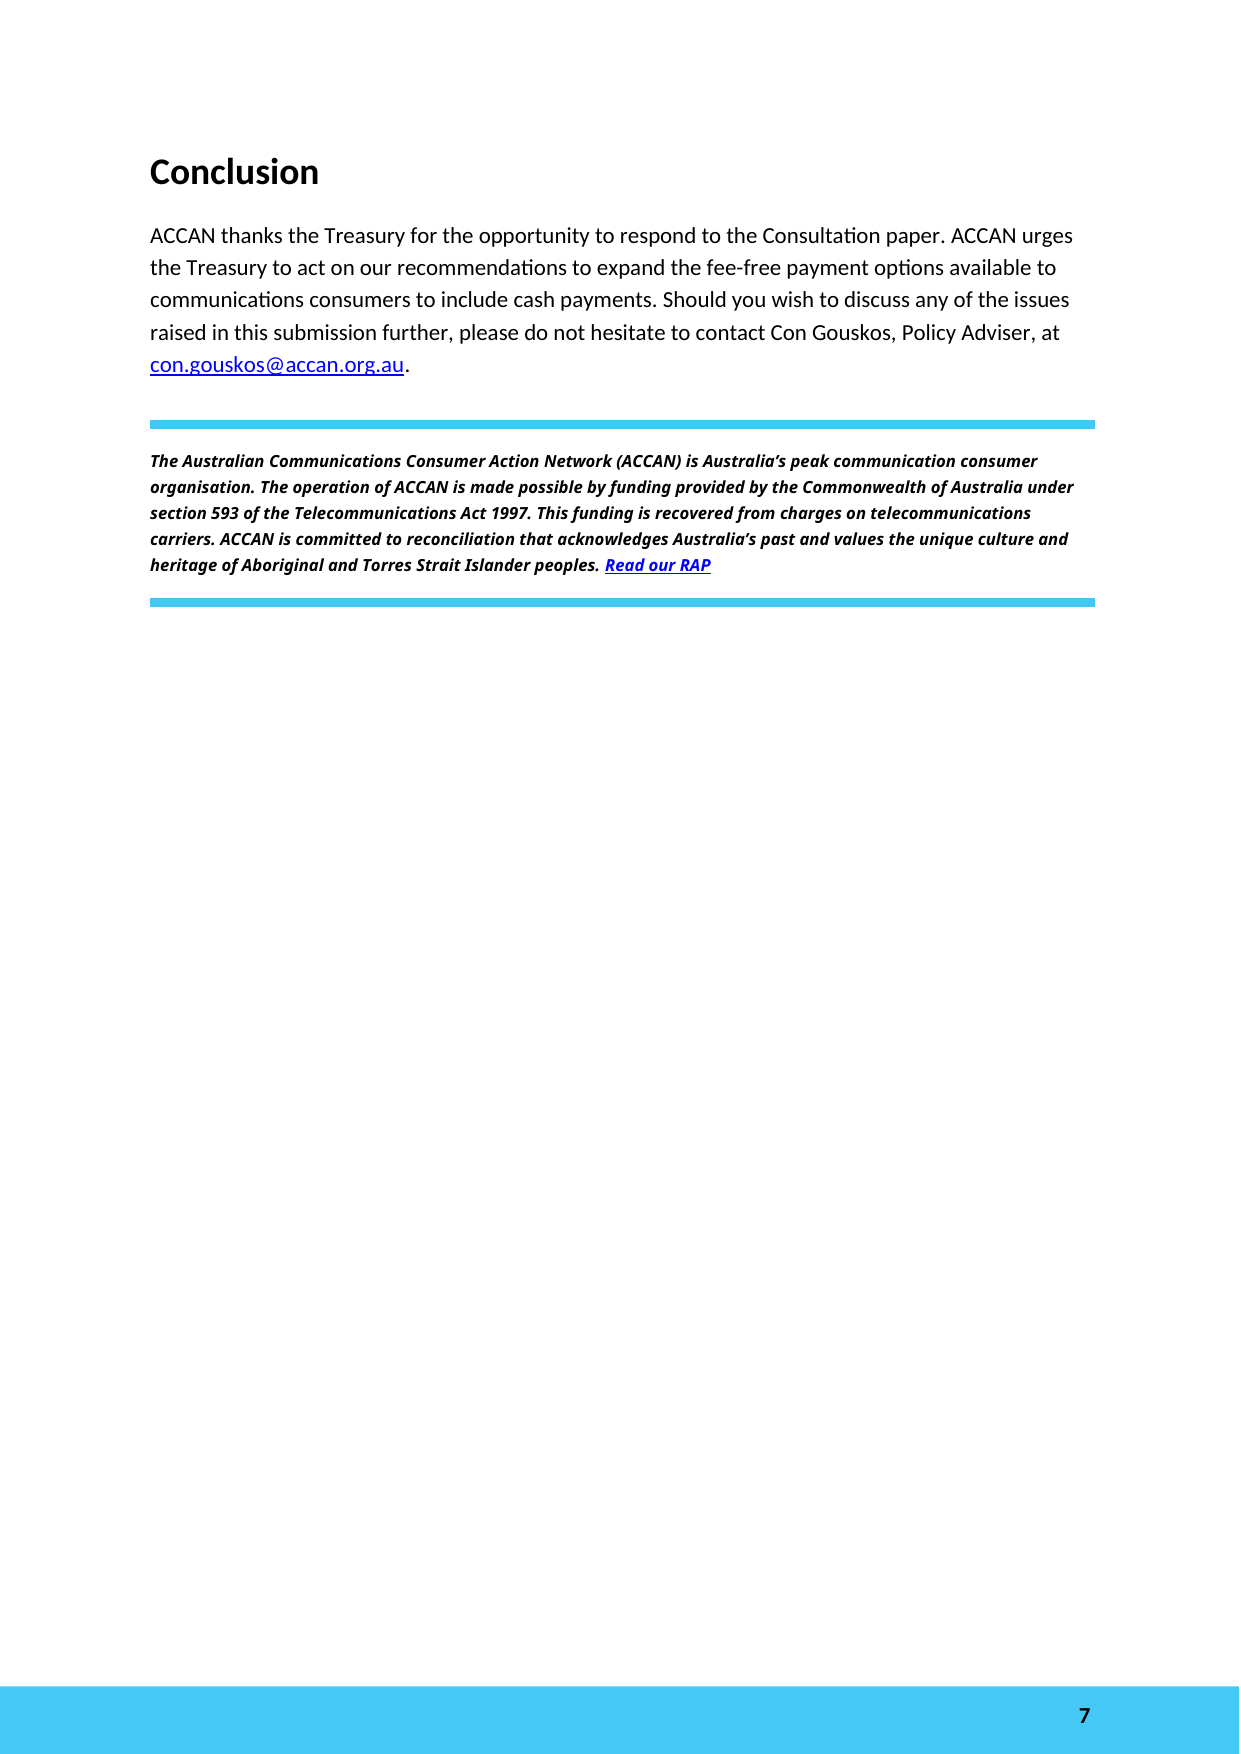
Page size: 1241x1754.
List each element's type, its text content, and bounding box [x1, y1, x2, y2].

text The Australian Communications Consumer Action Network (ACCAN) is Australia’s peak communication consumer organisation. The operation of ACCAN is made possible by funding provided by the Commonwealth of Australia under section 593 of the Telecommunications Act 1997. This funding is recovered from charges on telecommunications carriers. ACCAN is committed to reconciliation that acknowledges Australia’s past and values the unique culture and heritage of Aboriginal and Torres Strait Islander peoples. Read our RAP [150, 429, 1095, 598]
subtitle Conclusion [150, 148, 1090, 193]
text ACCAN thanks the Treasury for the opportunity to respond to the Consultation paper. ACCAN urges the Treasury to act on our recommendations to expand the fee-free payment options available to communications consumers to include cash payments. Should you wish to discuss any of the issues raised in this submission further, please do not hesitate to contact Con Gouskos, Policy Adviser, at con.gouskos@accan.org.au. [150, 221, 1090, 378]
